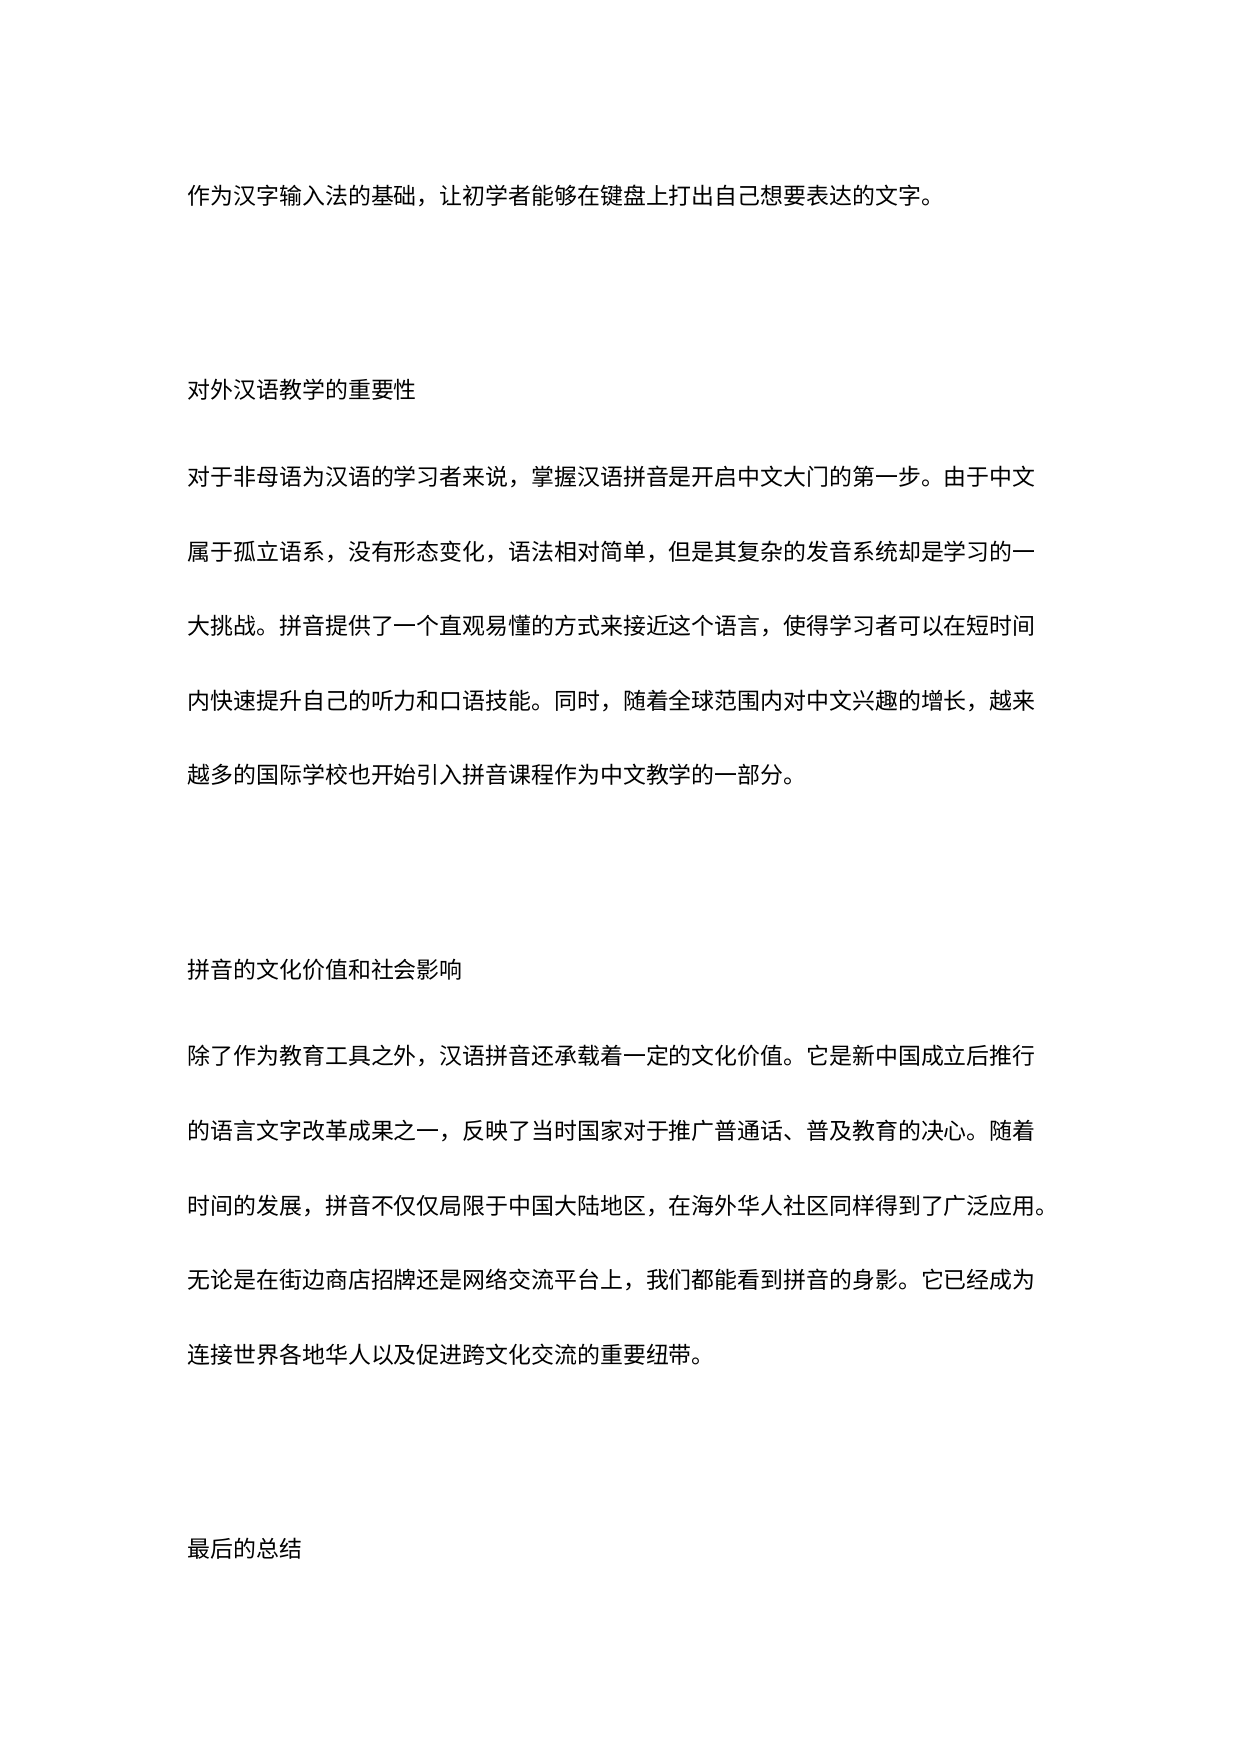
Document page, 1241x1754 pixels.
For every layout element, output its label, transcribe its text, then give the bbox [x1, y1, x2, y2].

text 除了作为教育工具之外，汉语拼音还承载着一定的文化价值。它是新中国成立后推行的语言文字改革成果之一，反映了当时国家对于推广普通话、普及教育的决心。随着时间的发展，拼音不仅仅局限于中国大陆地区，在海外华人社区同样得到了广泛应用。无论是在街边商店招牌还是网络交流平台上，我们都能看到拼音的身影。它已经成为连接世界各地华人以及促进跨文化交流的重要纽带。 [187, 1022, 1053, 1386]
text 对外汉语教学的重要性 [187, 356, 1053, 421]
text 拼音的文化价值和社会影响 [187, 936, 1053, 1001]
text 最后的总结 [187, 1515, 1053, 1580]
text 对于非母语为汉语的学习者来说，掌握汉语拼音是开启中文大门的第一步。由于中文属于孤立语系，没有形态变化，语法相对简单，但是其复杂的发音系统却是学习的一大挑战。拼音提供了一个直观易懂的方式来接近这个语言，使得学习者可以在短时间内快速提升自己的听力和口语技能。同时，随着全球范围内对中文兴趣的增长，越来越多的国际学校也开始引入拼音课程作为中文教学的一部分。 [187, 443, 1053, 807]
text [187, 162, 1053, 227]
